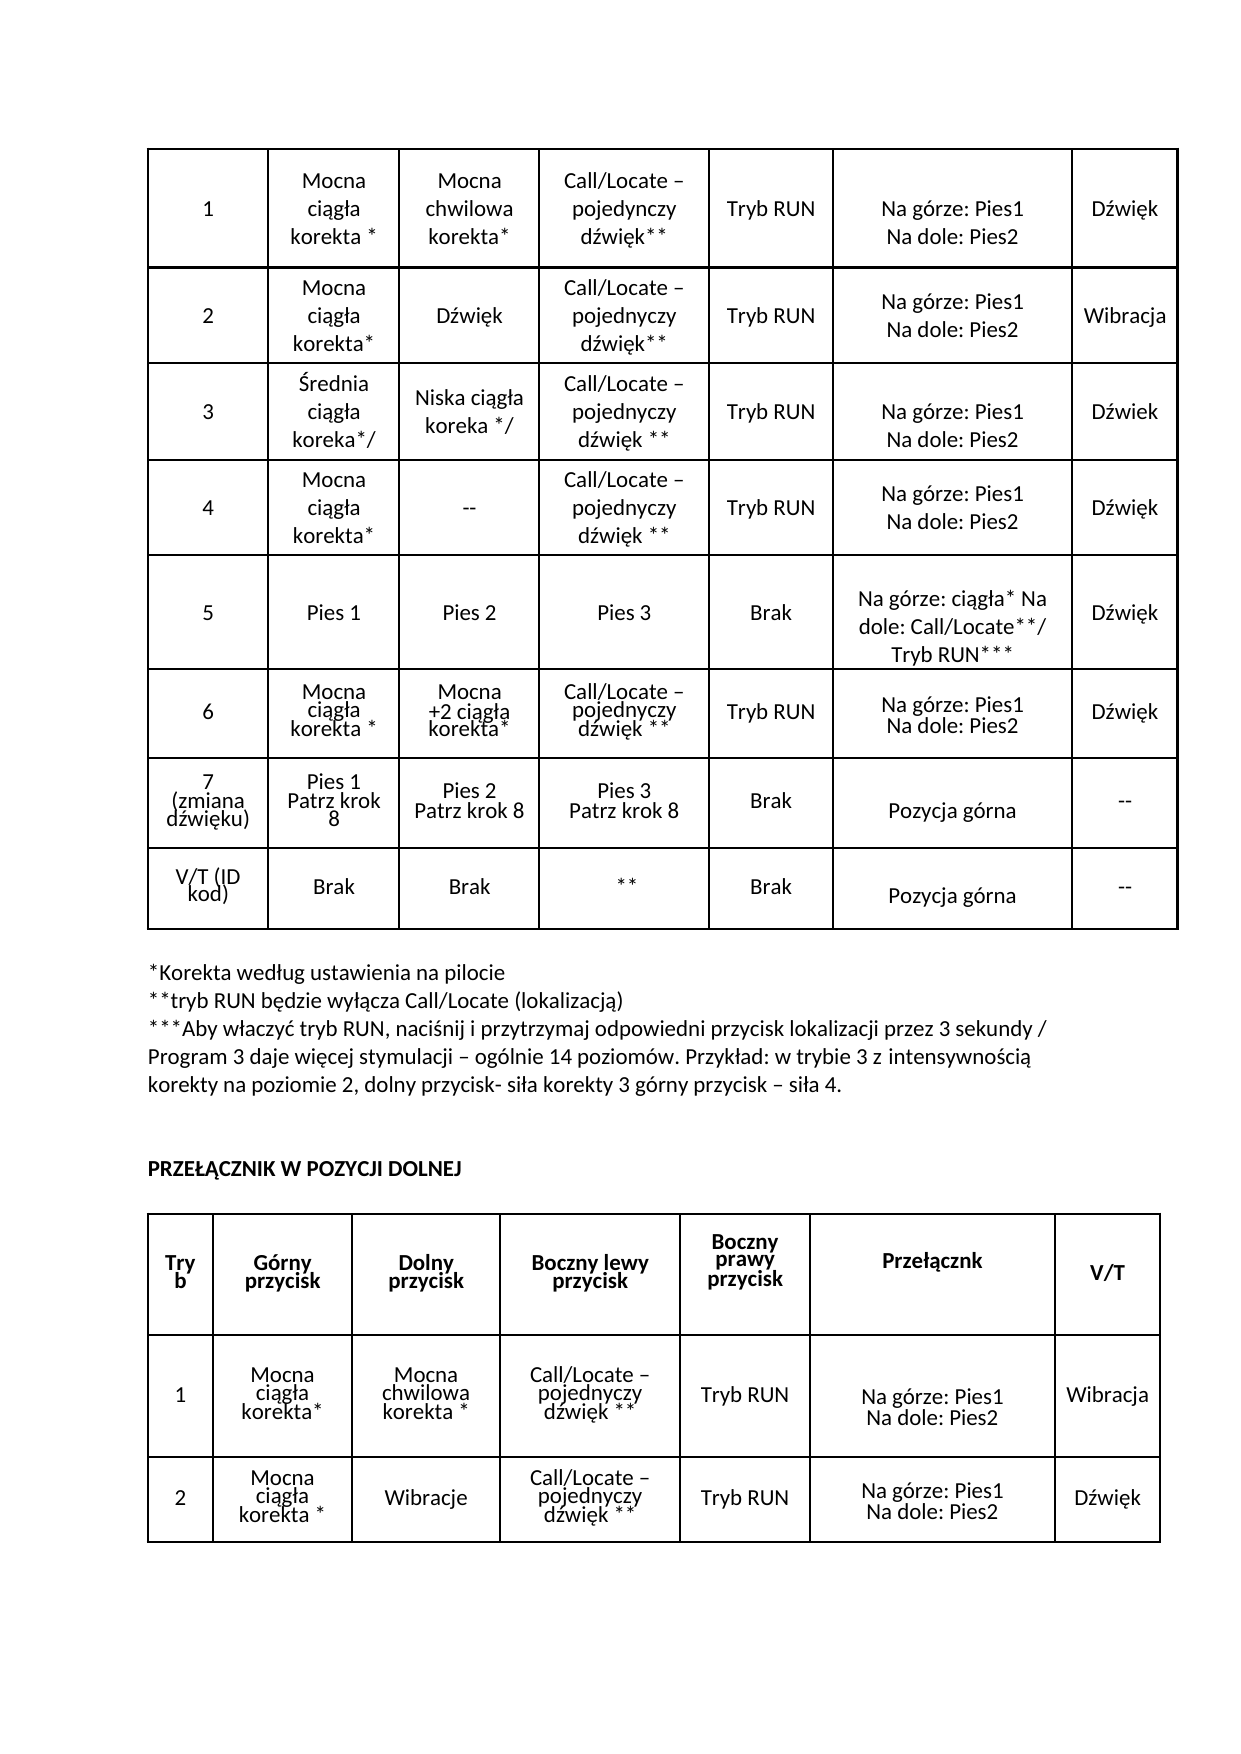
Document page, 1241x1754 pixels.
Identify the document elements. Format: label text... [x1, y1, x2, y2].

table_cell Wibracje [353, 1458, 499, 1541]
table_cell Brak [269, 849, 398, 928]
table_cell Pies 3 [540, 556, 708, 668]
table_header Górny przycisk [214, 1215, 351, 1334]
table_cell 1 [149, 1336, 212, 1456]
table_cell Pozycja górna [834, 759, 1071, 847]
table_cell Brak [400, 849, 538, 928]
table_cell 6 [149, 670, 267, 757]
table_cell Na górze: ciągła* Na dole: Call/Locate**/ Tryb RUN*** [834, 556, 1071, 668]
text ***Aby właczyć tryb RUN, naciśnij i przytrzymaj odpowiedni przycisk lokalizacji przez 3 sekundy / Program 3 daje więcej stymulacji – ogólnie 14 poziomów. Przykład: w trybie 3 z intensywnością korekty na poziomie 2, dolny przycisk- siła korekty 3 górny przycisk – siła 4. [148, 1014, 1093, 1098]
table_cell Dźwięk [1073, 150, 1176, 266]
table_cell V/T (ID kod) [149, 849, 267, 928]
table_cell Pozycja górna [834, 849, 1071, 928]
table_cell Mocna ciągła korekta * [269, 670, 398, 757]
table_header Dolny przycisk [353, 1215, 499, 1334]
table_cell Pies 1 [269, 556, 398, 668]
text PRZEŁĄCZNIK W POZYCJI DOLNEJ [148, 1154, 1093, 1182]
table_cell 5 [149, 556, 267, 668]
table_header Przełącznk [811, 1215, 1054, 1334]
table_cell Mocna ciągła korekta* [269, 269, 398, 362]
table_cell Call/Locate – pojednyczy dźwięk ** [501, 1336, 679, 1456]
table_cell Średnia ciągła koreka*/ [269, 364, 398, 458]
table_cell Dźwięk [1056, 1458, 1159, 1541]
table_cell Na górze: Pies1 Na dole: Pies2 [811, 1336, 1054, 1456]
table_cell Pies 3 Patrz krok 8 [540, 759, 708, 847]
table_cell Wibracja [1073, 269, 1176, 362]
text **tryb RUN będzie wyłącza Call/Locate (lokalizacją) [148, 986, 1093, 1014]
table_cell Call/Locate – pojednyczy dźwięk** [540, 269, 708, 362]
table_cell Mocna chwilowa korekta * [353, 1336, 499, 1456]
table_cell ** [540, 849, 708, 928]
table_cell Tryb RUN [710, 364, 832, 458]
table_cell Mocna ciągła korekta* [269, 461, 398, 554]
table_cell Dźwiek [1073, 364, 1176, 458]
table_cell 2 [149, 269, 267, 362]
table_cell -- [400, 461, 538, 554]
table_header Tryb [149, 1215, 212, 1334]
table_cell Mocna +2 ciągła korekta* [400, 670, 538, 757]
table_cell 2 [149, 1458, 212, 1541]
table_cell Brak [710, 556, 832, 668]
table_cell Call/Locate – pojedynczy dźwięk** [540, 150, 708, 266]
table_cell Dźwięk [400, 269, 538, 362]
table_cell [501, 1458, 679, 1541]
table_cell Niska ciągła koreka */ [400, 364, 538, 458]
table_cell Tryb RUN [681, 1336, 809, 1456]
table_cell Tryb RUN [710, 461, 832, 554]
table_header Boczny prawy przycisk [681, 1215, 809, 1334]
table_cell Call/Locate – pojednyczy dźwięk ** [540, 670, 708, 757]
table_cell 3 [149, 364, 267, 458]
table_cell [811, 1458, 1054, 1541]
table_cell Call/Locate – pojednyczy dźwięk ** [540, 364, 708, 458]
table_cell Pies 2 Patrz krok 8 [400, 759, 538, 847]
table_cell Dźwięk [1073, 556, 1176, 668]
table_cell Dźwięk [1073, 461, 1176, 554]
table_cell Na górze: Pies1 Na dole: Pies2 [834, 269, 1071, 362]
table_cell Tryb RUN [710, 150, 832, 266]
table_cell Brak [710, 759, 832, 847]
table_header Boczny lewy przycisk [501, 1215, 679, 1334]
table_cell 7 (zmiana dźwięku) [149, 759, 267, 847]
table_cell Pies 1 Patrz krok 8 [269, 759, 398, 847]
table_cell -- [1073, 849, 1176, 928]
table_cell Na górze: Pies1 Na dole: Pies2 [834, 364, 1071, 458]
table_cell -- [1073, 759, 1176, 847]
table_cell Mocna ciągła korekta * [269, 150, 398, 266]
table_cell Tryb RUN [710, 269, 832, 362]
table_cell Mocna ciągła korekta* [214, 1336, 351, 1456]
table_cell Brak [710, 849, 832, 928]
table_cell Tryb RUN [710, 670, 832, 757]
table_cell Na górze: Pies1 Na dole: Pies2 [834, 670, 1071, 757]
table_cell Wibracja [1056, 1336, 1159, 1456]
table_cell 4 [149, 461, 267, 554]
table_cell Call/Locate – pojednyczy dźwięk ** [540, 461, 708, 554]
table_cell Na górze: Pies1 Na dole: Pies2 [834, 461, 1071, 554]
table_cell Mocna chwilowa korekta* [400, 150, 538, 266]
table_cell Tryb RUN [681, 1458, 809, 1541]
table_cell Mocna ciągła korekta * [214, 1458, 351, 1541]
text *Korekta według ustawienia na pilocie [148, 958, 1093, 986]
table_header V/T [1056, 1215, 1159, 1334]
table_cell 1 [149, 150, 267, 266]
table_cell Pies 2 [400, 556, 538, 668]
table_cell Dźwięk [1073, 670, 1176, 757]
table_cell Na górze: Pies1 Na dole: Pies2 [834, 150, 1071, 266]
